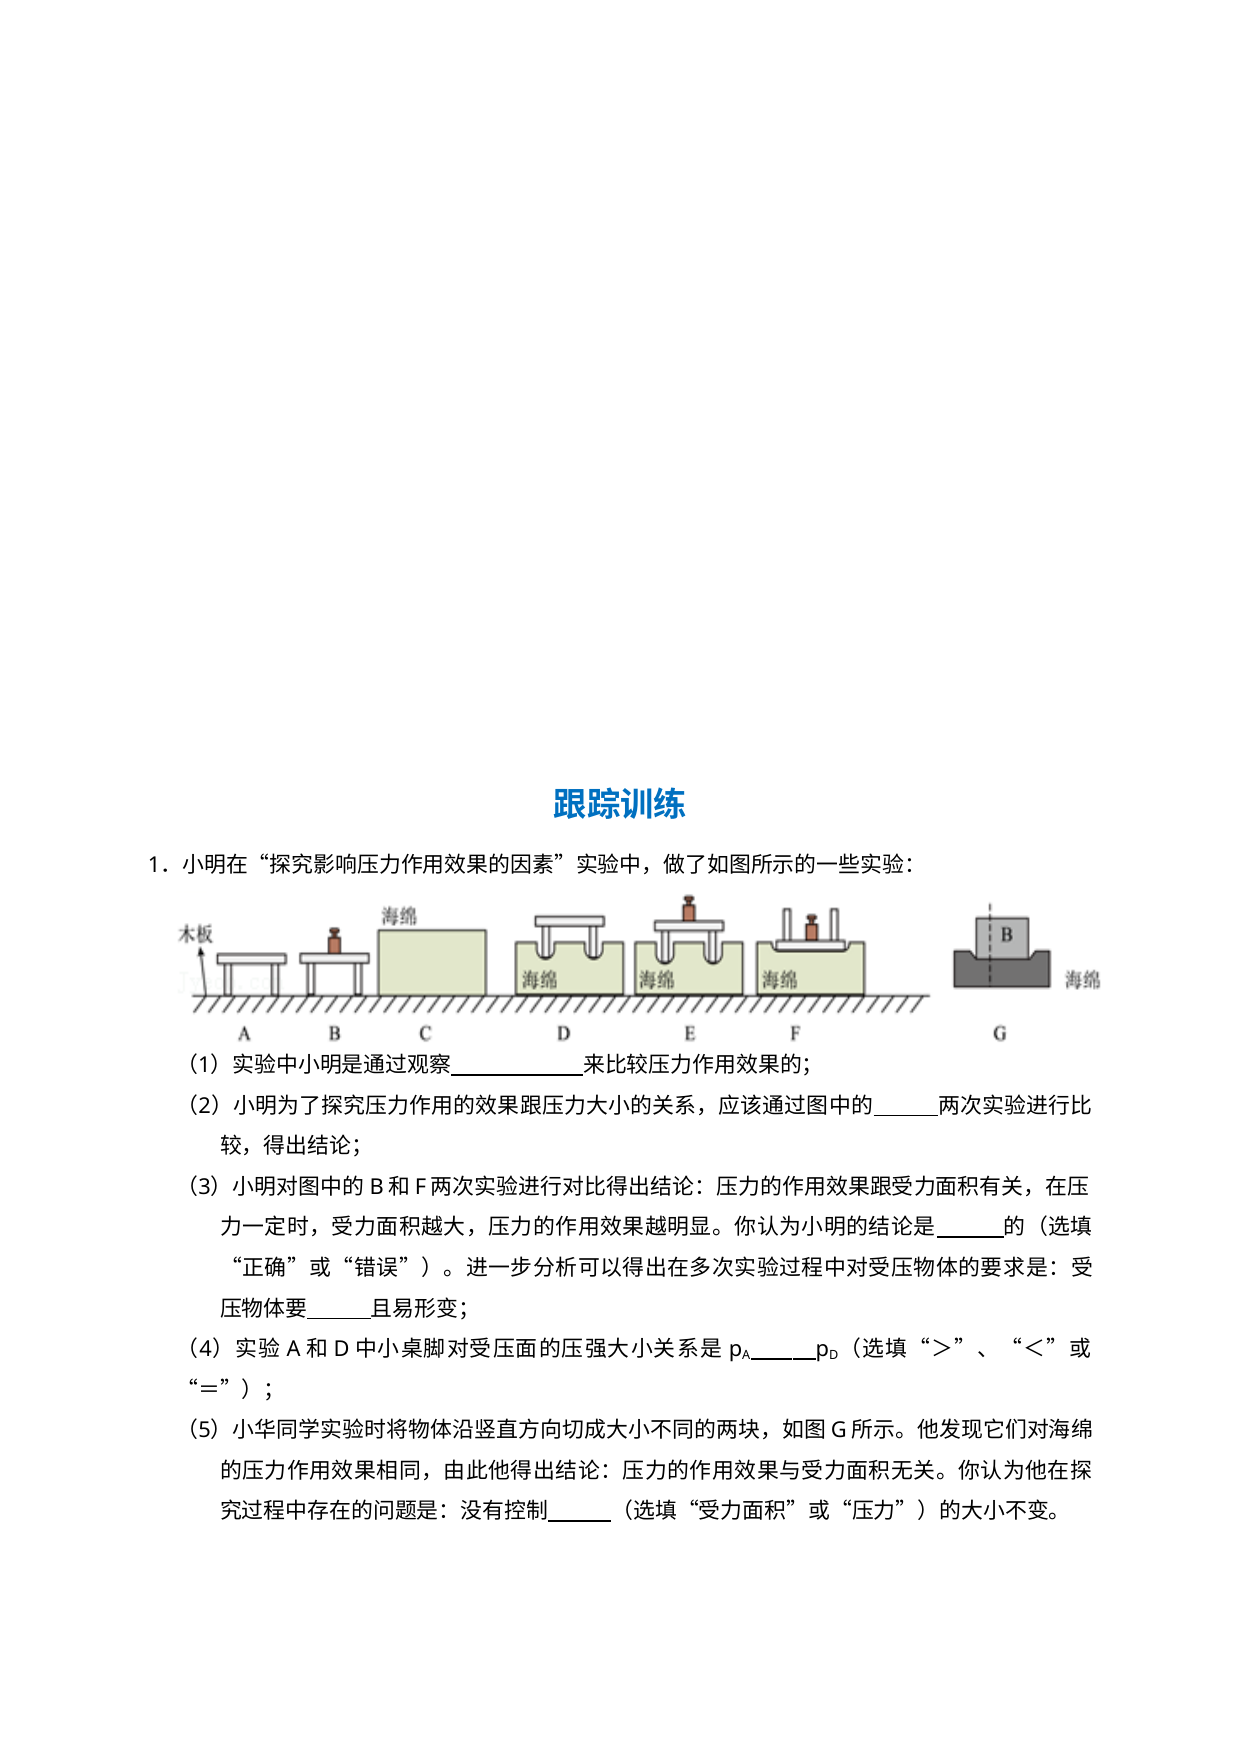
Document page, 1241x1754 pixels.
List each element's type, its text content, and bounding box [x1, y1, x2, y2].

text （5）小华同学实验时将物体沿竖直方向切成大小不同的两块，如图G所示。他发现它们对海绵的压力作用效果相同，由此他得出结论：压力的作用效果与受力面积无关。你认为他在探究过程中存在的问题是：没有控制 （选填“受力面积”或“压力”）的大小不变。 [176, 1412, 1093, 1525]
text 跟踪训练 [148, 770, 1093, 835]
text 1．小明在“探究影响压力作用效果的因素”实验中，做了如图所示的一些实验： [148, 847, 1093, 879]
picture [175, 891, 1102, 1046]
text （4）实验A和D中小桌脚对受压面的压强大小关系是pA pD（选填“＞”、“＜”或“＝”）； [176, 1331, 1093, 1404]
text （2）小明为了探究压力作用的效果跟压力大小的关系，应该通过图中的 两次实验进行比较，得出结论； [176, 1087, 1093, 1160]
text （3）小明对图中的B和F两次实验进行对比得出结论：压力的作用效果跟受力面积有关，在压力一定时，受力面积越大，压力的作用效果越明显。你认为小明的结论是 的（选填“正确”或“错误”）。进一步分析可以得出在多次实验过程中对受压物体的要求是：受压物体要 且易形变； [176, 1168, 1093, 1323]
text （1）实验中小明是通过观察 来比较压力作用效果的； [176, 1047, 1093, 1079]
